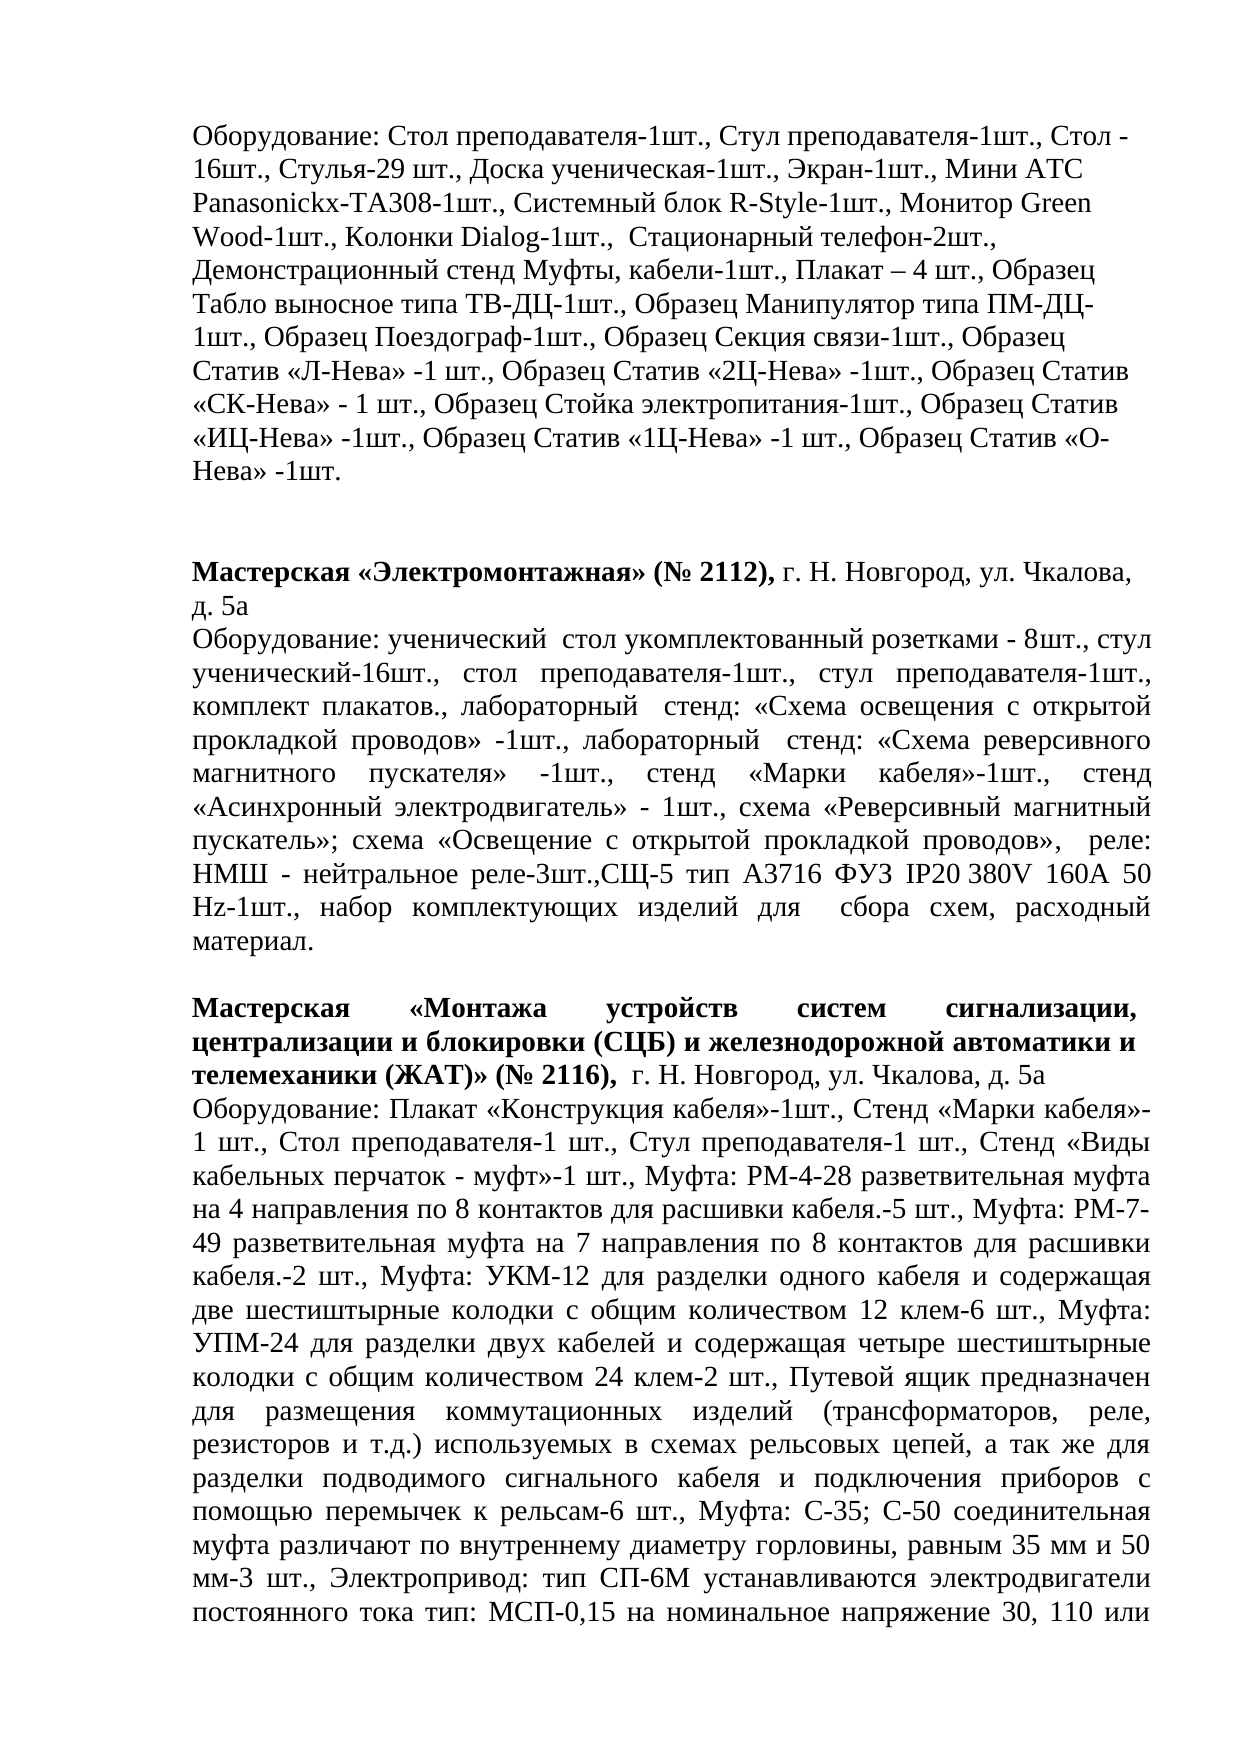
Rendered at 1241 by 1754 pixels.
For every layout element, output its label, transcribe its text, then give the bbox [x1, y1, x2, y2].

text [192, 1091, 1152, 1627]
text Оборудование: Стол преподавателя-1шт., Стул преподавателя-1шт., Стол -16шт., Стулья-29 шт., Доска ученическая-1шт., Экран-1шт., Мини АТС Panasonickx-TA308-1шт., Системный блок R-Style-1шт., Монитор Green Wood-1шт., Колонки Dialog-1шт., Стационарный телефон-2шт., Демонстрационный стенд Муфты, кабели-1шт., Плакат – 4 шт., Образец Табло выносное типа ТВ-ДЦ-1шт., Образец Манипулятор типа ПМ-ДЦ-1шт., Образец Поездограф-1шт., Образец Секция связи-1шт., Образец Статив «Л-Нева» -1 шт., Образец Статив «2Ц-Нева» -1шт., Образец Статив «СК-Нева» - 1 шт., Образец Стойка электропитания-1шт., Образец Статив «ИЦ-Нева» -1шт., Образец Статив «1Ц-Нева» -1 шт., Образец Статив «О-Нева» -1шт. [192, 118, 1152, 487]
text Мастерская «Монтажа устройств систем сигнализации, централизации и блокировки (СЦБ) и железнодорожной автоматики и телемеханики (ЖАТ)» (№ 2116), г. Н. Новгород, ул. Чкалова, д. 5а [192, 990, 1137, 1091]
text Оборудование: ученический стол укомплектованный розетками - 8шт., стул ученический-16шт., стол преподавателя-1шт., стул преподавателя-1шт., комплект плакатов., лабораторный стенд: «Схема освещения с открытой прокладкой проводов» -1шт., лабораторный стенд: «Схема реверсивного магнитного пускателя» -1шт., стенд «Марки кабеля»-1шт., стенд «Асинхронный электродвигатель» - 1шт., схема «Реверсивный магнитный пускатель»; схема «Освещение с открытой прокладкой проводов», реле: НМШ - нейтральное реле-3шт.,СЩ-5 тип А3716 ФУЗ IP20 380V 160A 50 Hz-1шт., набор комплектующих изделий для сбора схем, расходный материал. [192, 621, 1152, 957]
text Мастерская «Электромонтажная» (№ 2112), г. Н. Новгород, ул. Чкалова, д. 5а [192, 554, 1137, 621]
